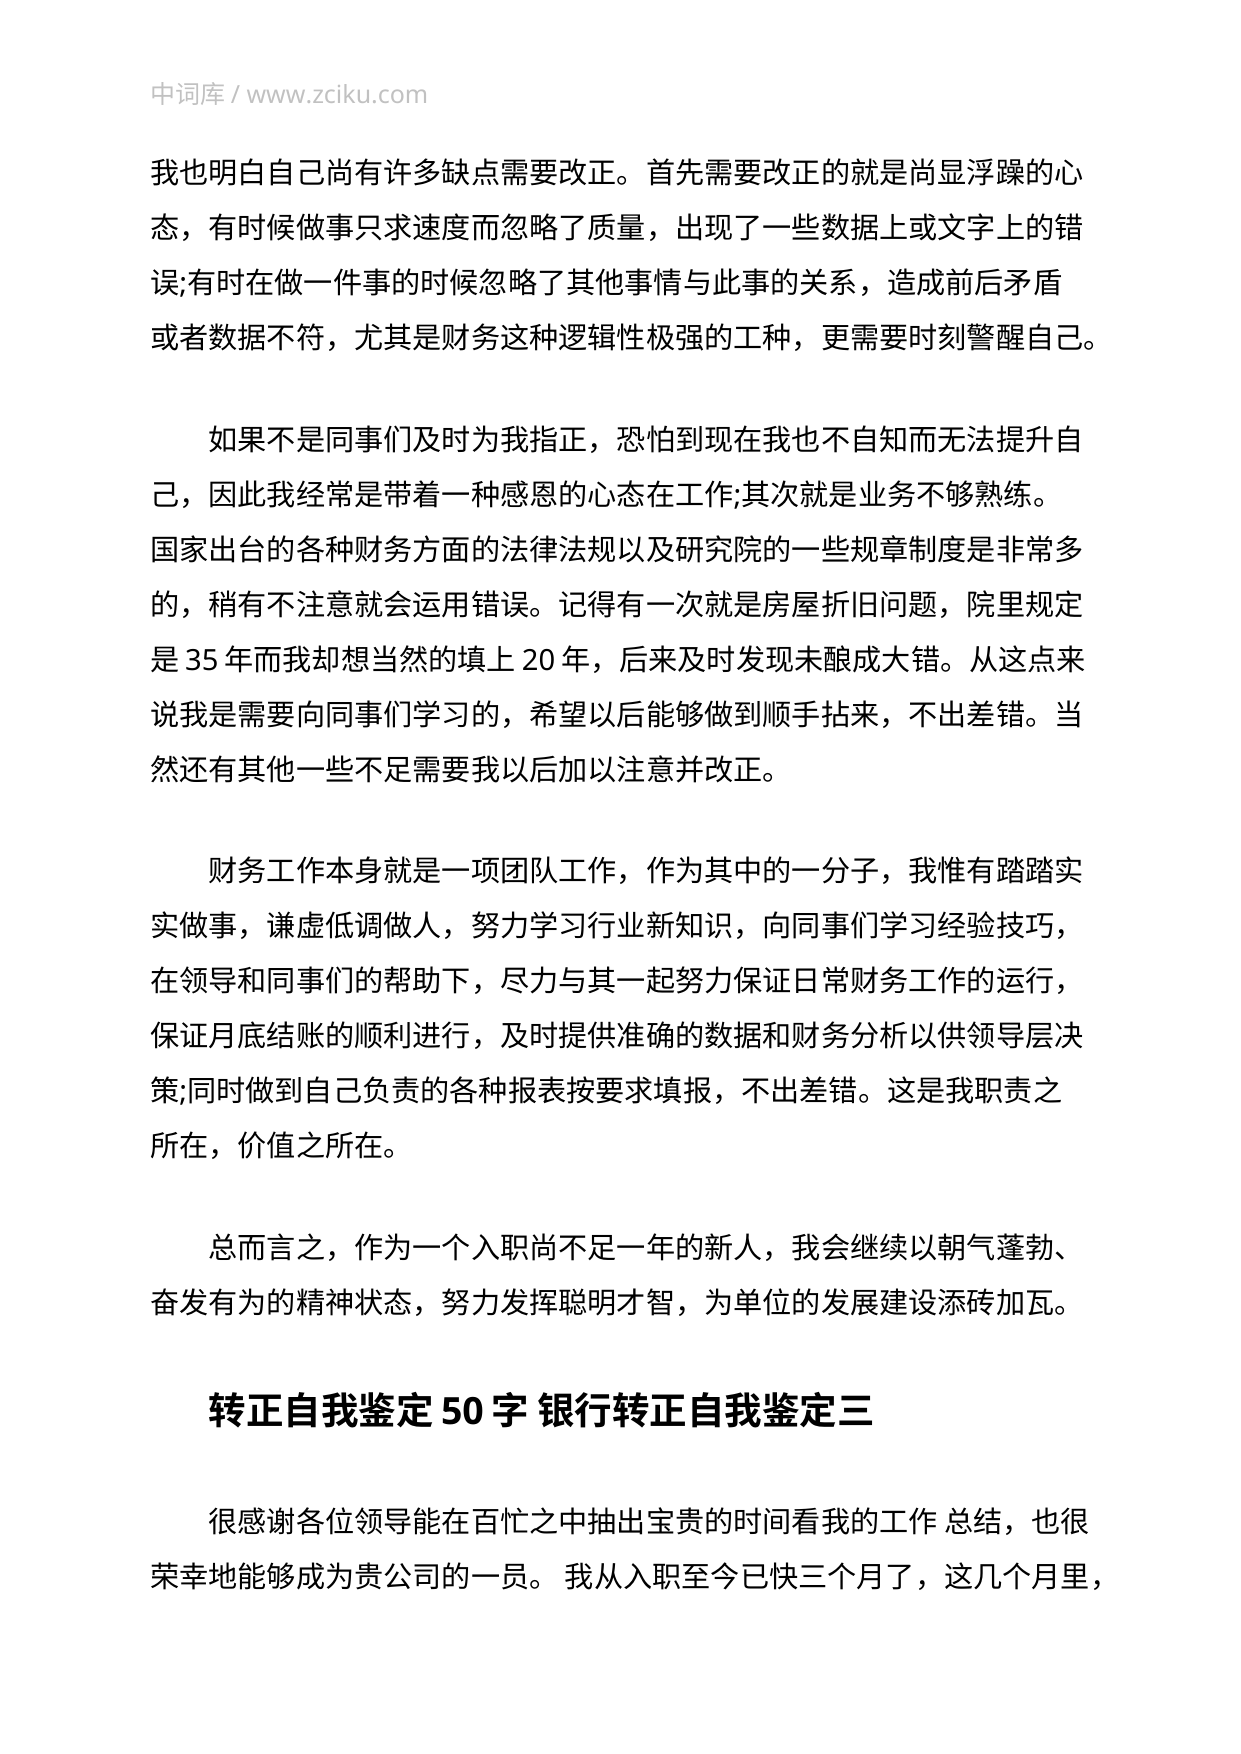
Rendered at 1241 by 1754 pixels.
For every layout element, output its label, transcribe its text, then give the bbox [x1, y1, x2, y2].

text 总而言之，作为一个入职尚不足一年的新人，我会继续以朝气蓬勃、奋发有为的精神状态，努力发挥聪明才智，为单位的发展建设添砖加瓦。 [150, 1224, 1090, 1321]
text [150, 150, 1090, 357]
text 财务工作本身就是一项团队工作，作为其中的一分子，我惟有踏踏实实做事，谦虚低调做人，努力学习行业新知识，向同事们学习经验技巧，在领导和同事们的帮助下，尽力与其一起努力保证日常财务工作的运行，保证月底结账的顺利进行，及时提供准确的数据和财务分析以供领导层决策;同时做到自己负责的各种报表按要求填报，不出差错。这是我职责之所在，价值之所在。 [150, 848, 1090, 1165]
text 转正自我鉴定50字 银行转正自我鉴定三 [150, 1381, 1090, 1435]
text 如果不是同事们及时为我指正，恐怕到现在我也不自知而无法提升自己，因此我经常是带着一种感恩的心态在工作;其次就是业务不够熟练。国家出台的各种财务方面的法律法规以及研究院的一些规章制度是非常多的，稍有不注意就会运用错误。记得有一次就是房屋折旧问题，院里规定是35年而我却想当然的填上20年，后来及时发现未酿成大错。从这点来说我是需要向同事们学习的，希望以后能够做到顺手拈来，不出差错。当然还有其他一些不足需要我以后加以注意并改正。 [150, 417, 1090, 788]
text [150, 1498, 1090, 1596]
